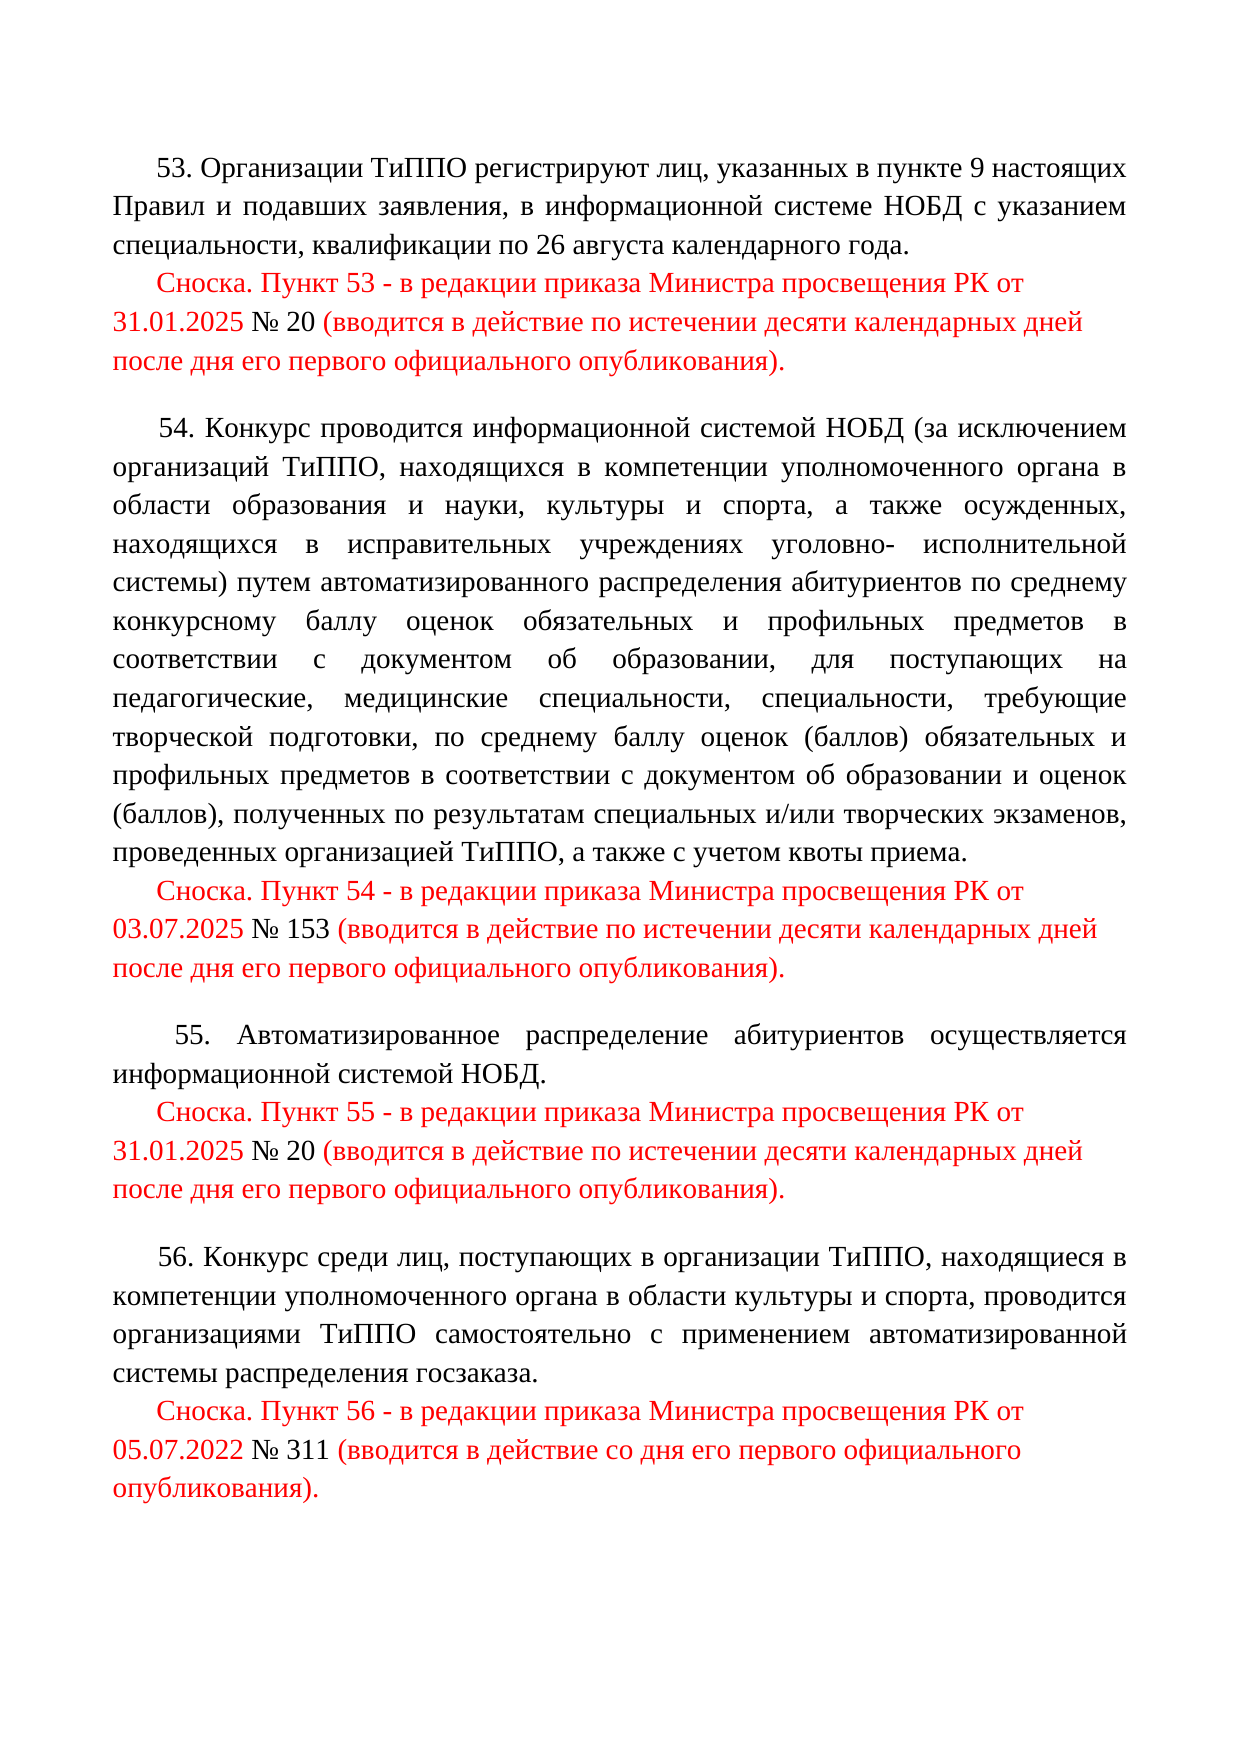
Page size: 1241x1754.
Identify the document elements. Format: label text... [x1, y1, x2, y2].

text Сноска. Пункт 56 - в редакции приказа Министра просвещения РК от 05.07.2022 № 311 (вводится в действие со дня его первого официального опубликования). [112, 1393, 1128, 1534]
text 54. Конкурс проводится информационной системой НОБД (за исключением организаций ТиППО, находящихся в компетенции уполномоченного органа в области образования и науки, культуры и спорта, а также осужденных, находящихся в исправительных учреждениях уголовно- исполнительной системы) путем автоматизированного распределения абитуриентов по среднему конкурсному баллу оценок обязательных и профильных предметов в соответствии с документом об образовании, для поступающих на педагогические, медицинские специальности, специальности, требующие творческой подготовки, по среднему баллу оценок (баллов) обязательных и профильных предметов в соответствии с документом об образовании и оценок (баллов), полученных по результатам специальных и/или творческих экзаменов, проведенных организацией ТиППО, а также с учетом квоты приема. [112, 410, 1128, 868]
text 56. Конкурс среди лиц, поступающих в организации ТиППО, находящиеся в компетенции уполномоченного органа в области культуры и спорта, проводится организациями ТиППО самостоятельно с применением автоматизированной системы распределения госзаказа. [112, 1239, 1128, 1388]
text 55. Автоматизированное распределение абитуриентов осуществляется информационной системой НОБД. [112, 1017, 1128, 1089]
text Сноска. Пункт 53 - в редакции приказа Министра просвещения РК от 31.01.2025 № 20 (вводится в действие по истечении десяти календарных дней после дня его первого официального опубликования). [112, 266, 1128, 406]
text 53. Организации ТиППО регистрируют лиц, указанных в пункте 9 настоящих Правил и подавших заявления, в информационной системе НОБД с указанием специальности, квалификации по 26 августа календарного года. [112, 150, 1128, 261]
text Сноска. Пункт 55 - в редакции приказа Министра просвещения РК от 31.01.2025 № 20 (вводится в действие по истечении десяти календарных дней после дня его первого официального опубликования). [112, 1094, 1128, 1235]
text Сноска. Пункт 54 - в редакции приказа Министра просвещения РК от 03.07.2025 № 153 (вводится в действие по истечении десяти календарных дней после дня его первого официального опубликования). [112, 873, 1128, 1014]
